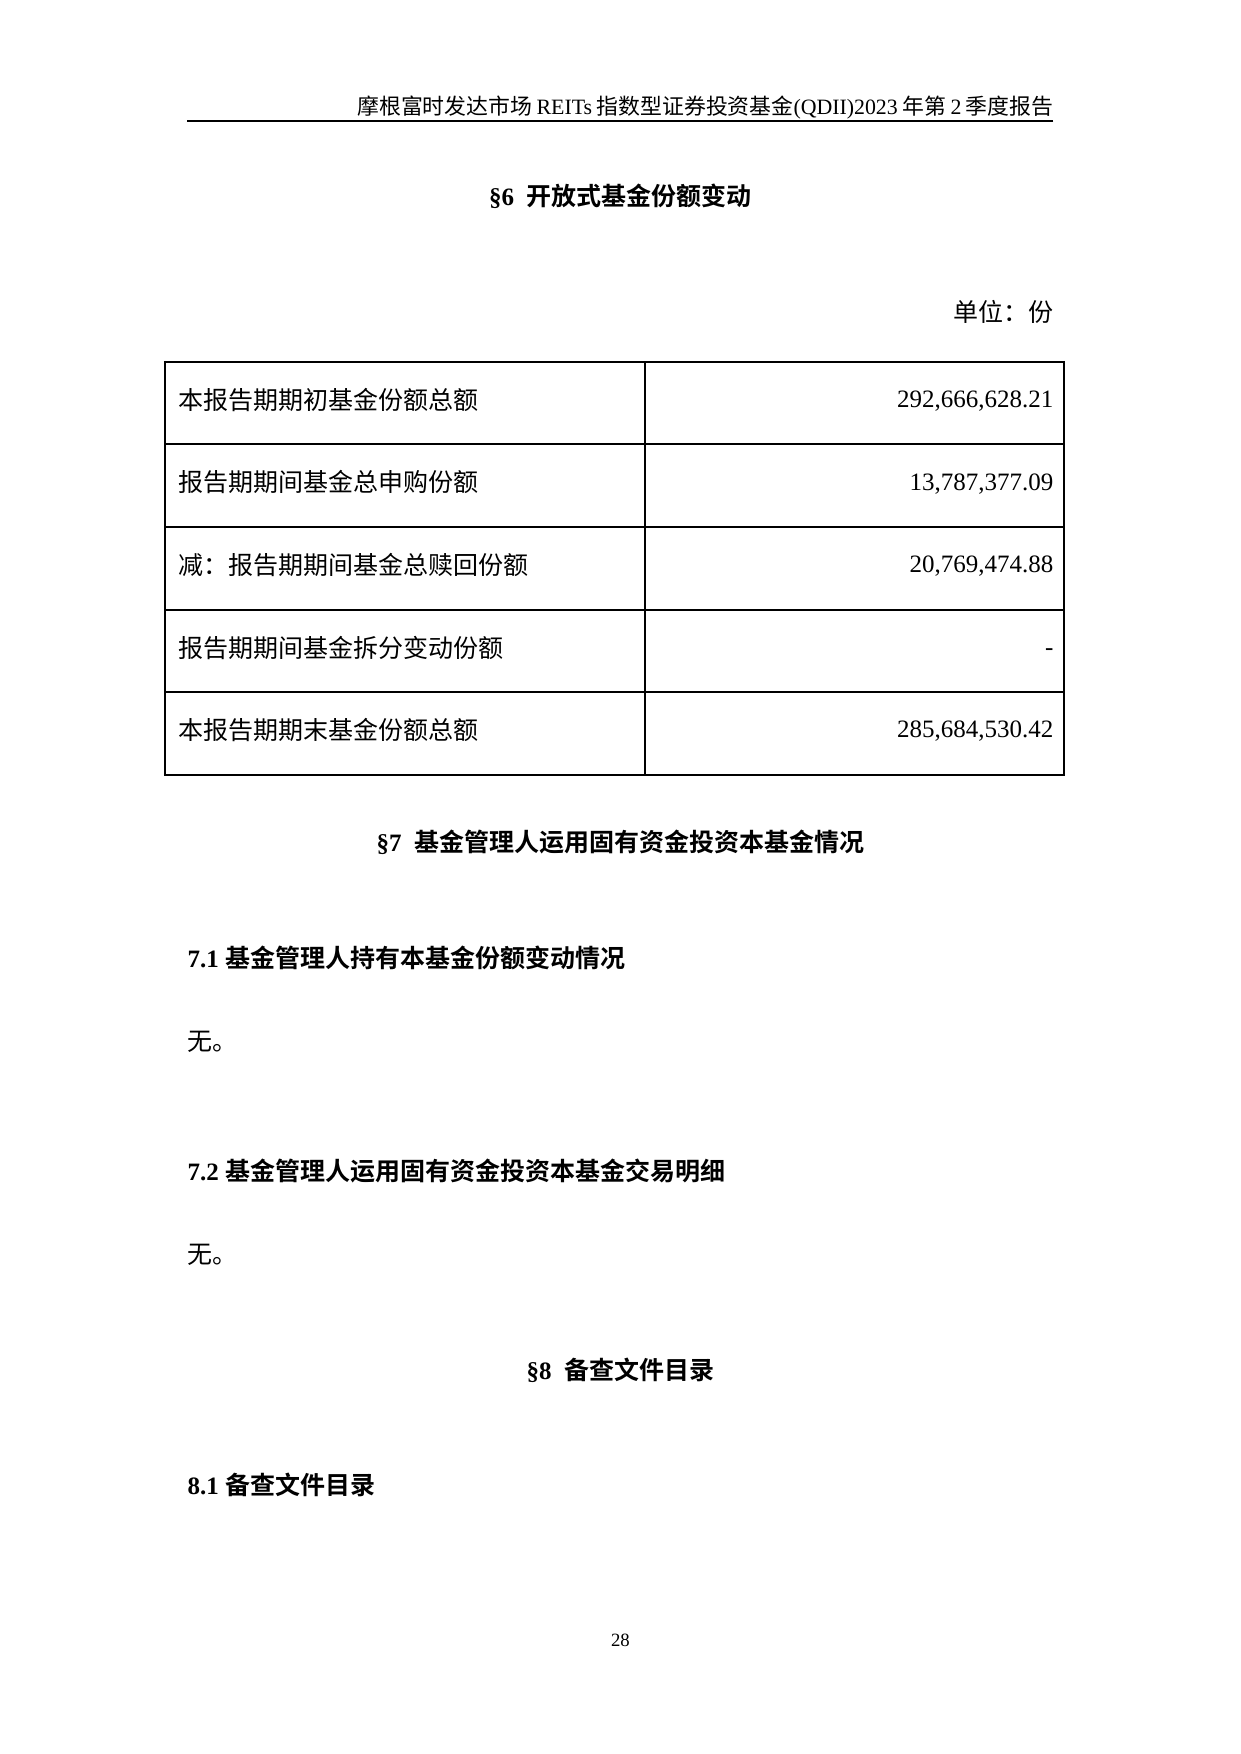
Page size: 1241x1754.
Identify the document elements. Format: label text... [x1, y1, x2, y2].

text 7.2 基金管理人运用固有资金投资本基金交易明细 [187, 1137, 1053, 1202]
table_cell 13,787,377.09 [646, 445, 1063, 526]
text 单位：份 [189, 278, 1053, 343]
table_cell 减：报告期期间基金总赎回份额 [166, 528, 644, 608]
table_cell 报告期期间基金总申购份额 [166, 445, 644, 526]
text 7.1 基金管理人持有本基金份额变动情况 [187, 924, 1053, 989]
subtitle §6 开放式基金份额变动 [187, 162, 1053, 227]
text 无。 [187, 1220, 1053, 1285]
table_cell 285,684,530.42 [646, 693, 1063, 774]
table_header 292,666,628.21 [646, 363, 1063, 443]
table_cell 本报告期期末基金份额总额 [166, 693, 644, 774]
text 8.1 备查文件目录 [187, 1451, 1053, 1516]
subtitle §7 基金管理人运用固有资金投资本基金情况 [187, 808, 1053, 873]
table_cell 报告期期间基金拆分变动份额 [166, 611, 644, 691]
table_cell - [646, 611, 1063, 691]
table_header 本报告期期初基金份额总额 [166, 363, 644, 443]
subtitle §8 备查文件目录 [187, 1336, 1053, 1401]
table_cell 20,769,474.88 [646, 528, 1063, 608]
text 无。 [187, 1007, 1053, 1072]
